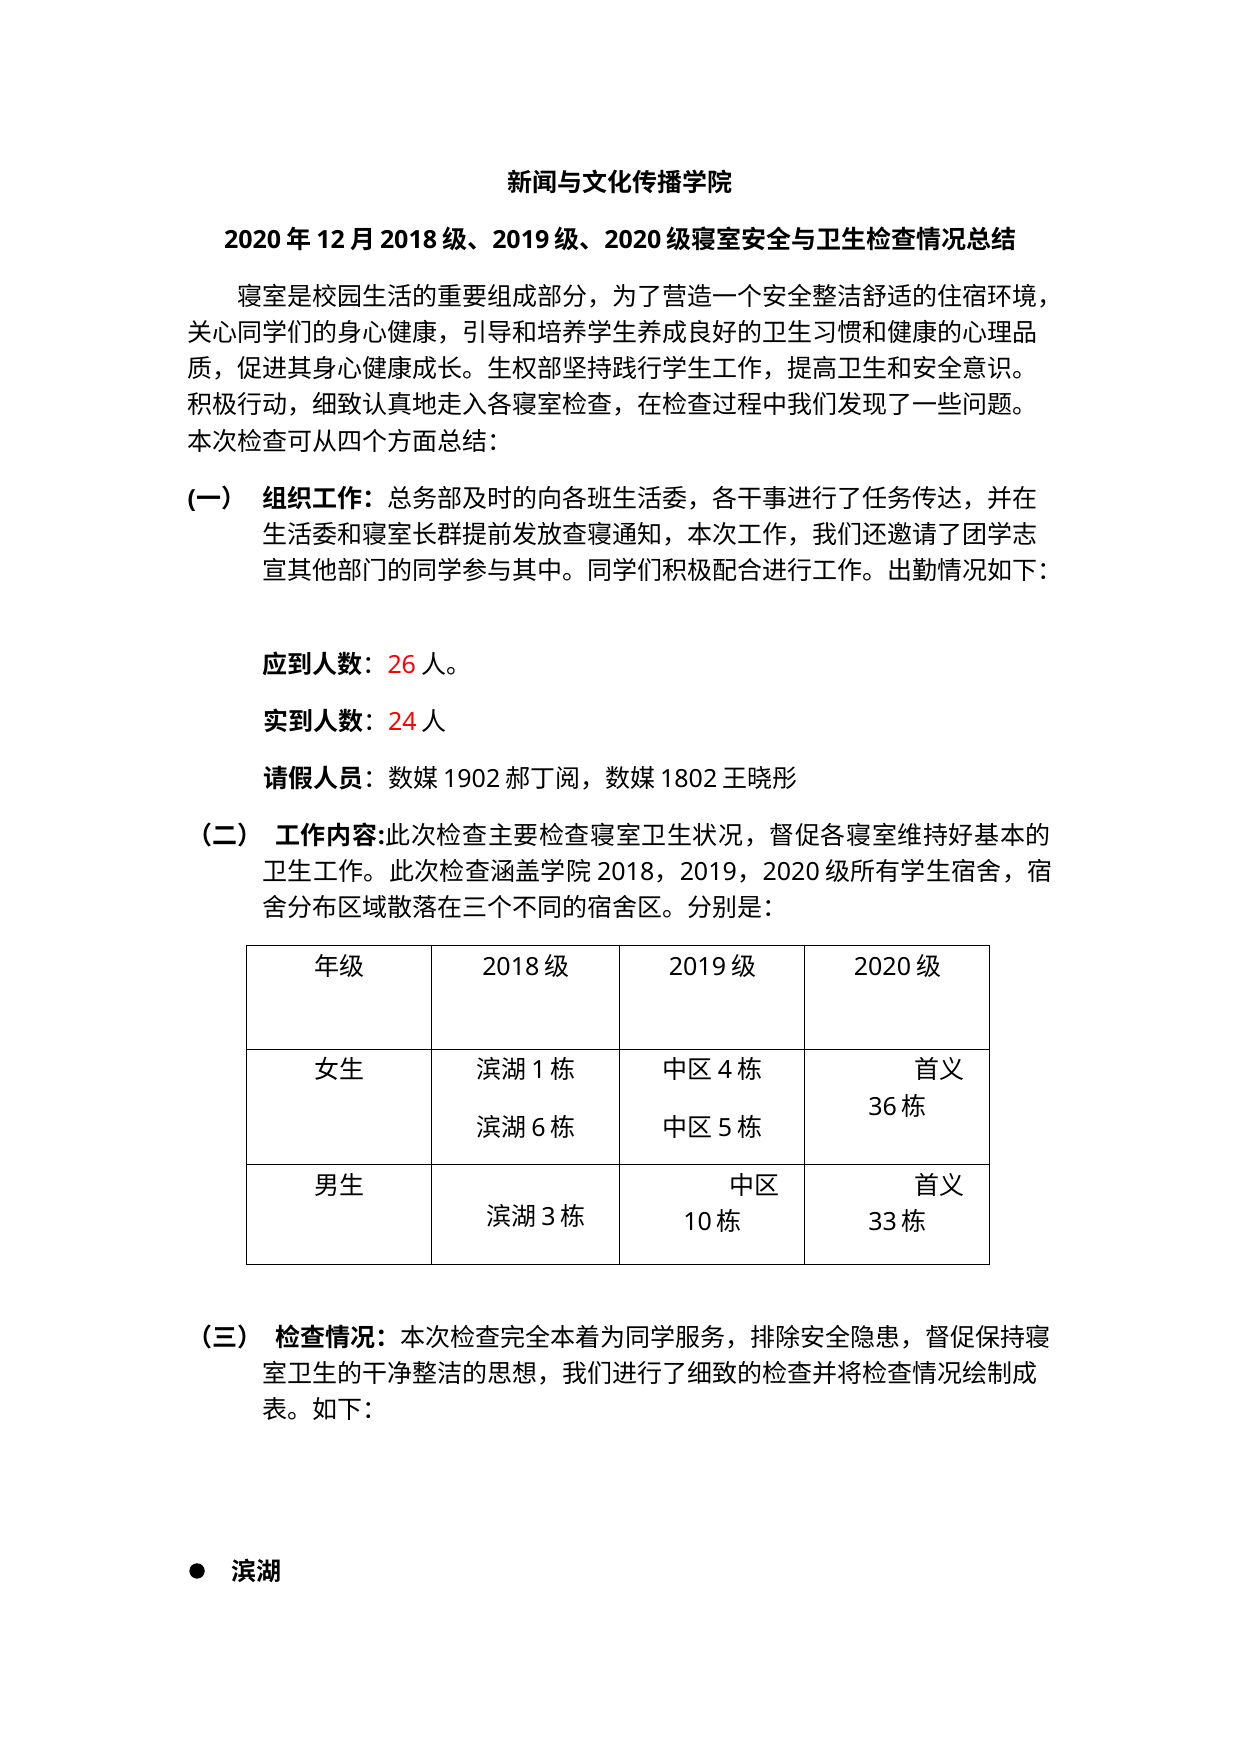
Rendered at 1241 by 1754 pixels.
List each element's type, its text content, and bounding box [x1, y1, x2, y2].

table_header 年级 [247, 946, 431, 1049]
text 寝室是校园生活的重要组成部分，为了营造一个安全整洁舒适的住宿环境，关心同学们的身心健康，引导和培养学生养成良好的卫生习惯和健康的心理品质，促进其身心健康成长。生权部坚持践行学生工作，提高卫生和安全意识。积极行动，细致认真地走入各寝室检查，在检查过程中我们发现了一些问题。本次检查可从四个方面总结： [187, 276, 1053, 457]
text 2020年12月2018级、2019级、2020级寝室安全与卫生检查情况总结 [187, 219, 1053, 255]
table_header 2019级 [620, 946, 804, 1049]
table_header 2018级 [432, 946, 619, 1049]
table_header 2020级 [805, 946, 989, 1049]
table_cell 中区10栋 [620, 1165, 804, 1264]
text 实到人数：24人 [187, 701, 1053, 737]
list 组织工作：总务部及时的向各班生活委，各干事进行了任务传达，并在生活委和寝室长群提前发放查寝通知，本次工作，我们还邀请了团学志宣其他部门的同学参与其中。同学们积极配合进行工作。出勤情况如下： [187, 478, 1053, 623]
text 请假人员：数媒1902郝丁阅，数媒1802王晓彤 [187, 758, 1053, 794]
list 工作内容:此次检查主要检查寝室卫生状况，督促各寝室维持好基本的卫生工作。此次检查涵盖学院2018，2019，2020级所有学生宿舍，宿舍分布区域散落在三个不同的宿舍区。分别是： [187, 815, 1053, 924]
table_cell 滨湖3栋 [432, 1165, 619, 1264]
table_cell 女生 [247, 1050, 431, 1164]
list 检查情况：本次检查完全本着为同学服务，排除安全隐患，督促保持寝室卫生的干净整洁的思想，我们进行了细致的检查并将检查情况绘制成表。如下： [187, 1317, 1053, 1426]
table_cell 男生 [247, 1165, 431, 1264]
table_cell 滨湖1栋 滨湖6栋 [432, 1050, 619, 1164]
table_cell 首义36栋 [805, 1050, 989, 1164]
table_cell 中区4栋 中区5栋 [620, 1050, 804, 1164]
text 新闻与文化传播学院 [187, 162, 1053, 198]
text 应到人数：26人。 [187, 644, 1053, 680]
list 滨湖 [187, 1551, 1053, 1587]
table_cell 首义33栋 [805, 1165, 989, 1264]
